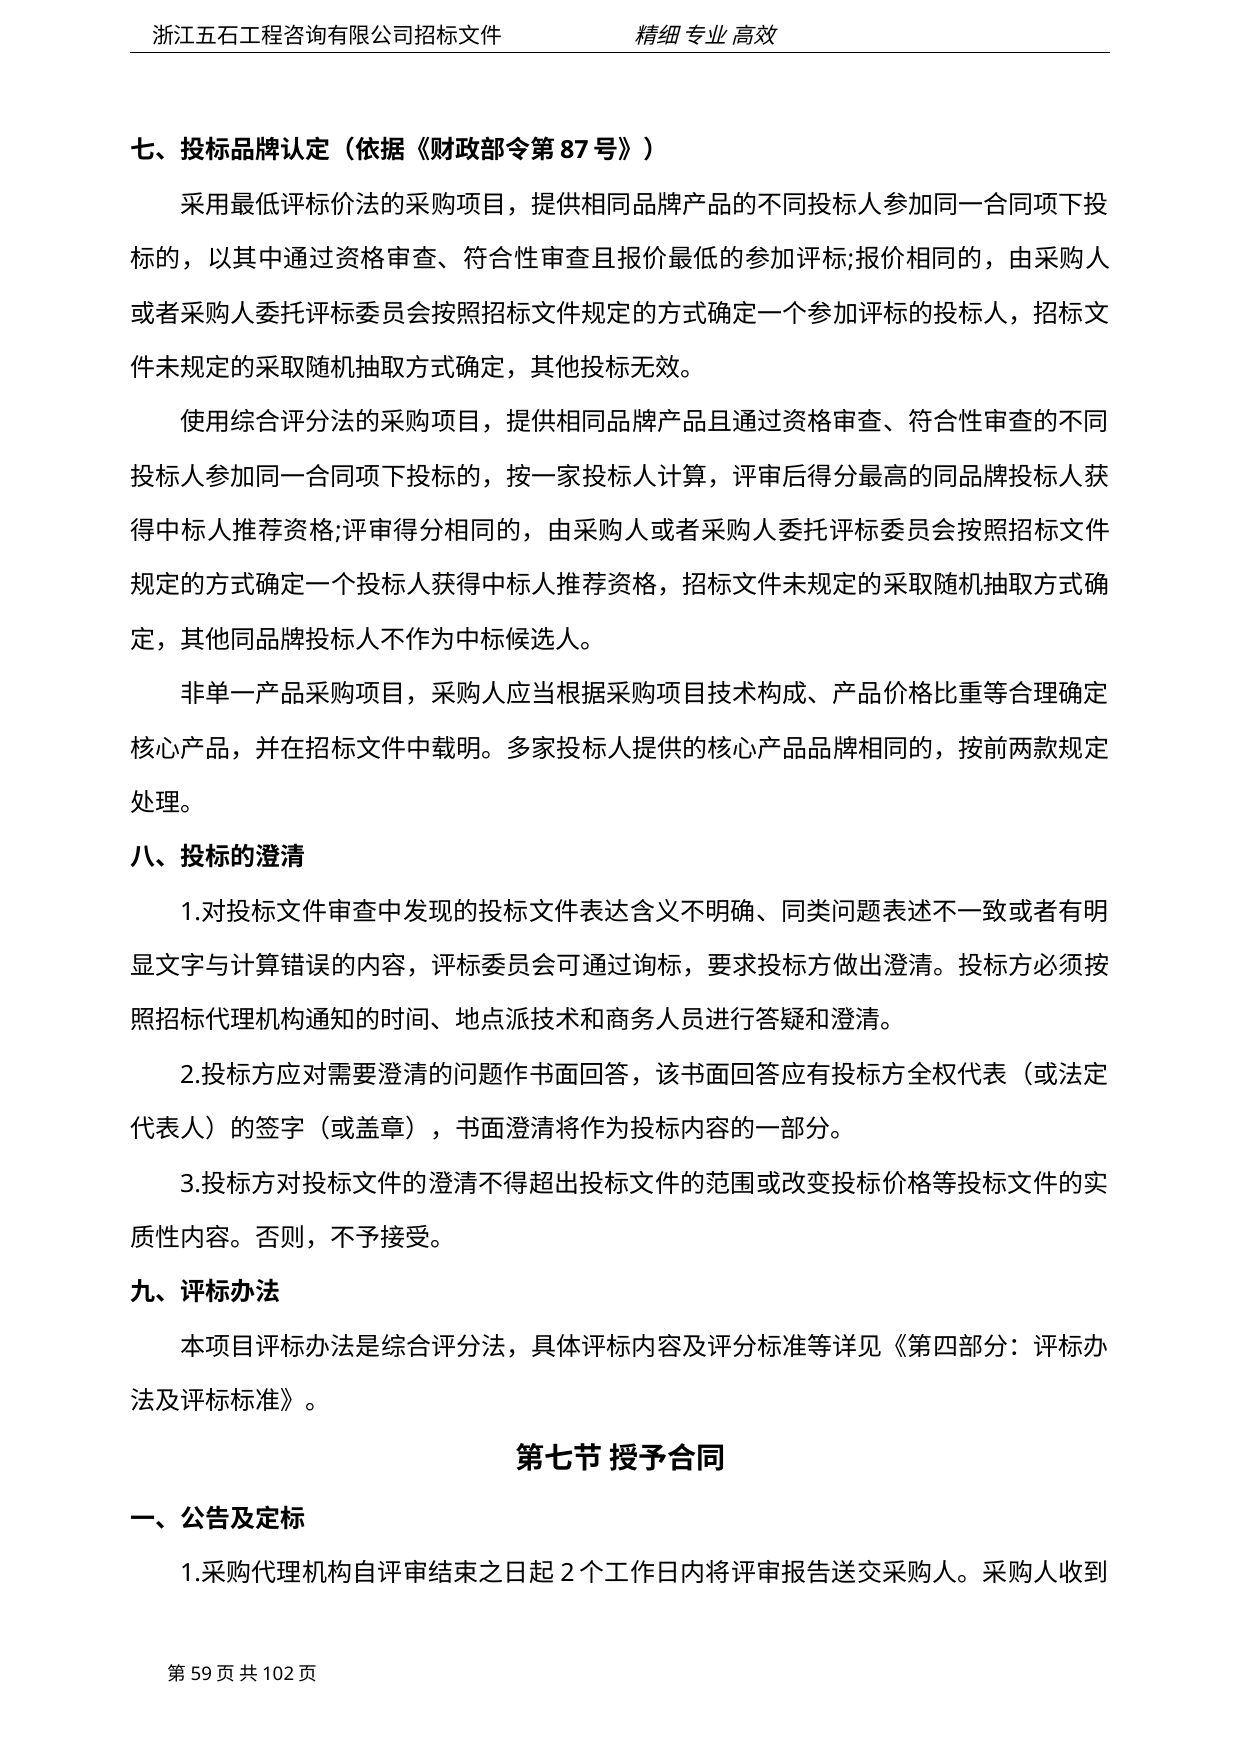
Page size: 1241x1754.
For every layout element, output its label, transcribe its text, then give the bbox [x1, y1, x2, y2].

text 2.投标方应对需要澄清的问题作书面回答，该书面回答应有投标方全权代表（或法定代表人）的签字（或盖章），书面澄清将作为投标内容的一部分。 [130, 1054, 1110, 1145]
subtitle 第七节 授予合同 [130, 1435, 1110, 1477]
text 采用最低评标价法的采购项目，提供相同品牌产品的不同投标人参加同一合同项下投标的，以其中通过资格审查、符合性审查且报价最低的参加评标;报价相同的，由采购人或者采购人委托评标委员会按照招标文件规定的方式确定一个参加评标的投标人，招标文件未规定的采取随机抽取方式确定，其他投标无效。 [130, 184, 1110, 384]
text 非单一产品采购项目，采购人应当根据采购项目技术构成、产品价格比重等合理确定核心产品，并在招标文件中载明。多家投标人提供的核心产品品牌相同的，按前两款规定处理。 [130, 674, 1110, 819]
subtitle 一、公告及定标 [130, 1498, 1110, 1534]
text 使用综合评分法的采购项目，提供相同品牌产品且通过资格审查、符合性审查的不同投标人参加同一合同项下投标的，按一家投标人计算，评审后得分最高的同品牌投标人获得中标人推荐资格;评审得分相同的，由采购人或者采购人委托评标委员会按照招标文件规定的方式确定一个投标人获得中标人推荐资格，招标文件未规定的采取随机抽取方式确定，其他同品牌投标人不作为中标候选人。 [130, 402, 1110, 656]
subtitle 八、投标的澄清 [130, 837, 1110, 873]
text 1.对投标文件审查中发现的投标文件表达含义不明确、同类问题表述不一致或者有明显文字与计算错误的内容，评标委员会可通过询标，要求投标方做出澄清。投标方必须按照招标代理机构通知的时间、地点派技术和商务人员进行答疑和澄清。 [130, 891, 1110, 1036]
text 本项目评标办法是综合评分法，具体评标内容及评分标准等详见《第四部分：评标办法及评标标准》。 [130, 1326, 1110, 1417]
subtitle 九、评标办法 [130, 1272, 1110, 1308]
subtitle 七、投标品牌认定（依据《财政部令第87号》） [130, 130, 1110, 166]
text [130, 1553, 1110, 1589]
text 3.投标方对投标文件的澄清不得超出投标文件的范围或改变投标价格等投标文件的实质性内容。否则，不予接受。 [130, 1163, 1110, 1254]
